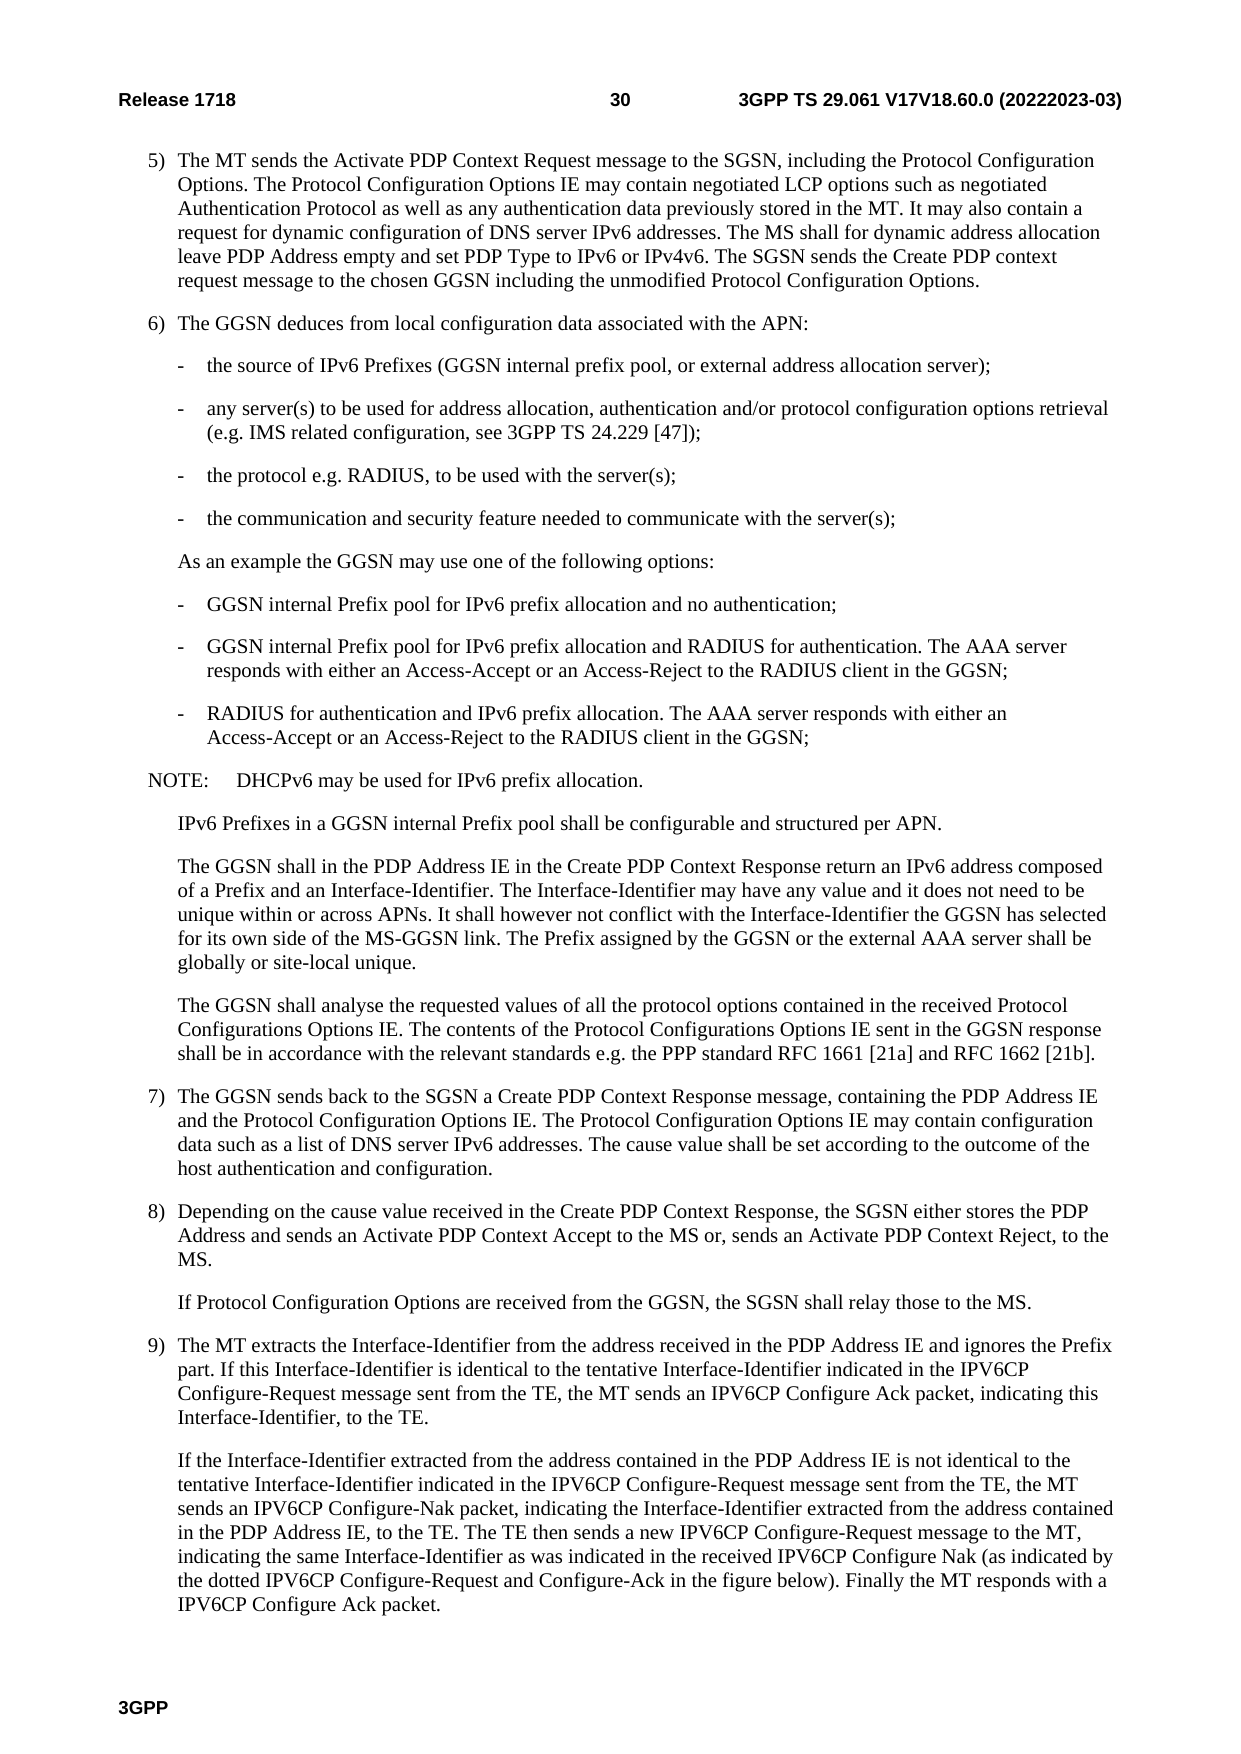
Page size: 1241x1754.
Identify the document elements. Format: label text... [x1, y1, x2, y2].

text 9) The MT extracts the Interface-Identifier from the address received in the PDP Address IE and ignores the Prefix part. If this Interface-Identifier is identical to the tentative Interface-Identifier indicated in the IPV6CP Configure-Request message sent from the TE, the MT sends an IPV6CP Configure Ack packet, indicating this Interface-Identifier, to the TE. [148, 1332, 1122, 1429]
text As an example the GGSN may use one of the following options: [148, 549, 1122, 573]
text - the source of IPv6 Prefixes (GGSN internal prefix pool, or external address allocation server); [177, 353, 1122, 377]
text 5) The MT sends the Activate PDP Context Request message to the SGSN, including the Protocol Configuration Options. The Protocol Configuration Options IE may contain negotiated LCP options such as negotiated Authentication Protocol as well as any authentication data previously stored in the MT. It may also contain a request for dynamic configuration of DNS server IPv6 addresses. The MS shall for dynamic address allocation leave PDP Address empty and set PDP Type to IPv6 or IPv4v6. The SGSN sends the Create PDP context request message to the chosen GGSN including the unmodified Protocol Configuration Options. [148, 147, 1122, 292]
text The GGSN shall in the PDP Address IE in the Create PDP Context Response return an IPv6 address composed of a Prefix and an Interface-Identifier. The Interface-Identifier may have any value and it does not need to be unique within or across APNs. It shall however not conflict with the Interface-Identifier the GGSN has selected for its own side of the MS-GGSN link. The Prefix assigned by the GGSN or the external AAA server shall be globally or site-local unique. [148, 854, 1122, 974]
text NOTE: DHCPv6 may be used for IPv6 prefix allocation. [148, 768, 1122, 792]
text - the communication and security feature needed to communicate with the server(s); [177, 506, 1122, 530]
text - RADIUS for authentication and IPv6 prefix allocation. The AAA server responds with either an Access-Accept or an Access-Reject to the RADIUS client in the GGSN; [177, 701, 1122, 749]
text If Protocol Configuration Options are received from the GGSN, the SGSN shall relay those to the MS. [148, 1290, 1122, 1314]
text 6) The GGSN deduces from local configuration data associated with the APN: [148, 311, 1122, 335]
text 7) The GGSN sends back to the SGSN a Create PDP Context Response message, containing the PDP Address IE and the Protocol Configuration Options IE. The Protocol Configuration Options IE may contain configuration data such as a list of DNS server IPv6 addresses. The cause value shall be set according to the outcome of the host authentication and configuration. [148, 1084, 1122, 1180]
text The GGSN shall analyse the requested values of all the protocol options contained in the received Protocol Configurations Options IE. The contents of the Protocol Configurations Options IE sent in the GGSN response shall be in accordance with the relevant standards e.g. the PPP standard RFC 1661 [21a] and RFC 1662 [21b]. [148, 993, 1122, 1065]
text If the Interface-Identifier extracted from the address contained in the PDP Address IE is not identical to the tentative Interface-Identifier indicated in the IPV6CP Configure-Request message sent from the TE, the MT sends an IPV6CP Configure-Nak packet, indicating the Interface-Identifier extracted from the address contained in the PDP Address IE, to the TE. The TE then sends a new IPV6CP Configure-Request message to the MT, indicating the same Interface-Identifier as was indicated in the received IPV6CP Configure Nak (as indicated by the dotted IPV6CP Configure-Request and Configure-Ack in the figure below). Finally the MT responds with a IPV6CP Configure Ack packet. [148, 1447, 1122, 1616]
text IPv6 Prefixes in a GGSN internal Prefix pool shall be configurable and structured per APN. [148, 811, 1122, 835]
text 8) Depending on the cause value received in the Create PDP Context Response, the SGSN either stores the PDP Address and sends an Activate PDP Context Accept to the MS or, sends an Activate PDP Context Reject, to the MS. [148, 1199, 1122, 1271]
text - any server(s) to be used for address allocation, authentication and/or protocol configuration options retrieval (e.g. IMS related configuration, see 3GPP TS 24.229 [47]); [177, 396, 1122, 444]
text - the protocol e.g. RADIUS, to be used with the server(s); [177, 463, 1122, 487]
text - GGSN internal Prefix pool for IPv6 prefix allocation and RADIUS for authentication. The AAA server responds with either an Access-Accept or an Access-Reject to the RADIUS client in the GGSN; [177, 634, 1122, 682]
text - GGSN internal Prefix pool for IPv6 prefix allocation and no authentication; [177, 592, 1122, 616]
